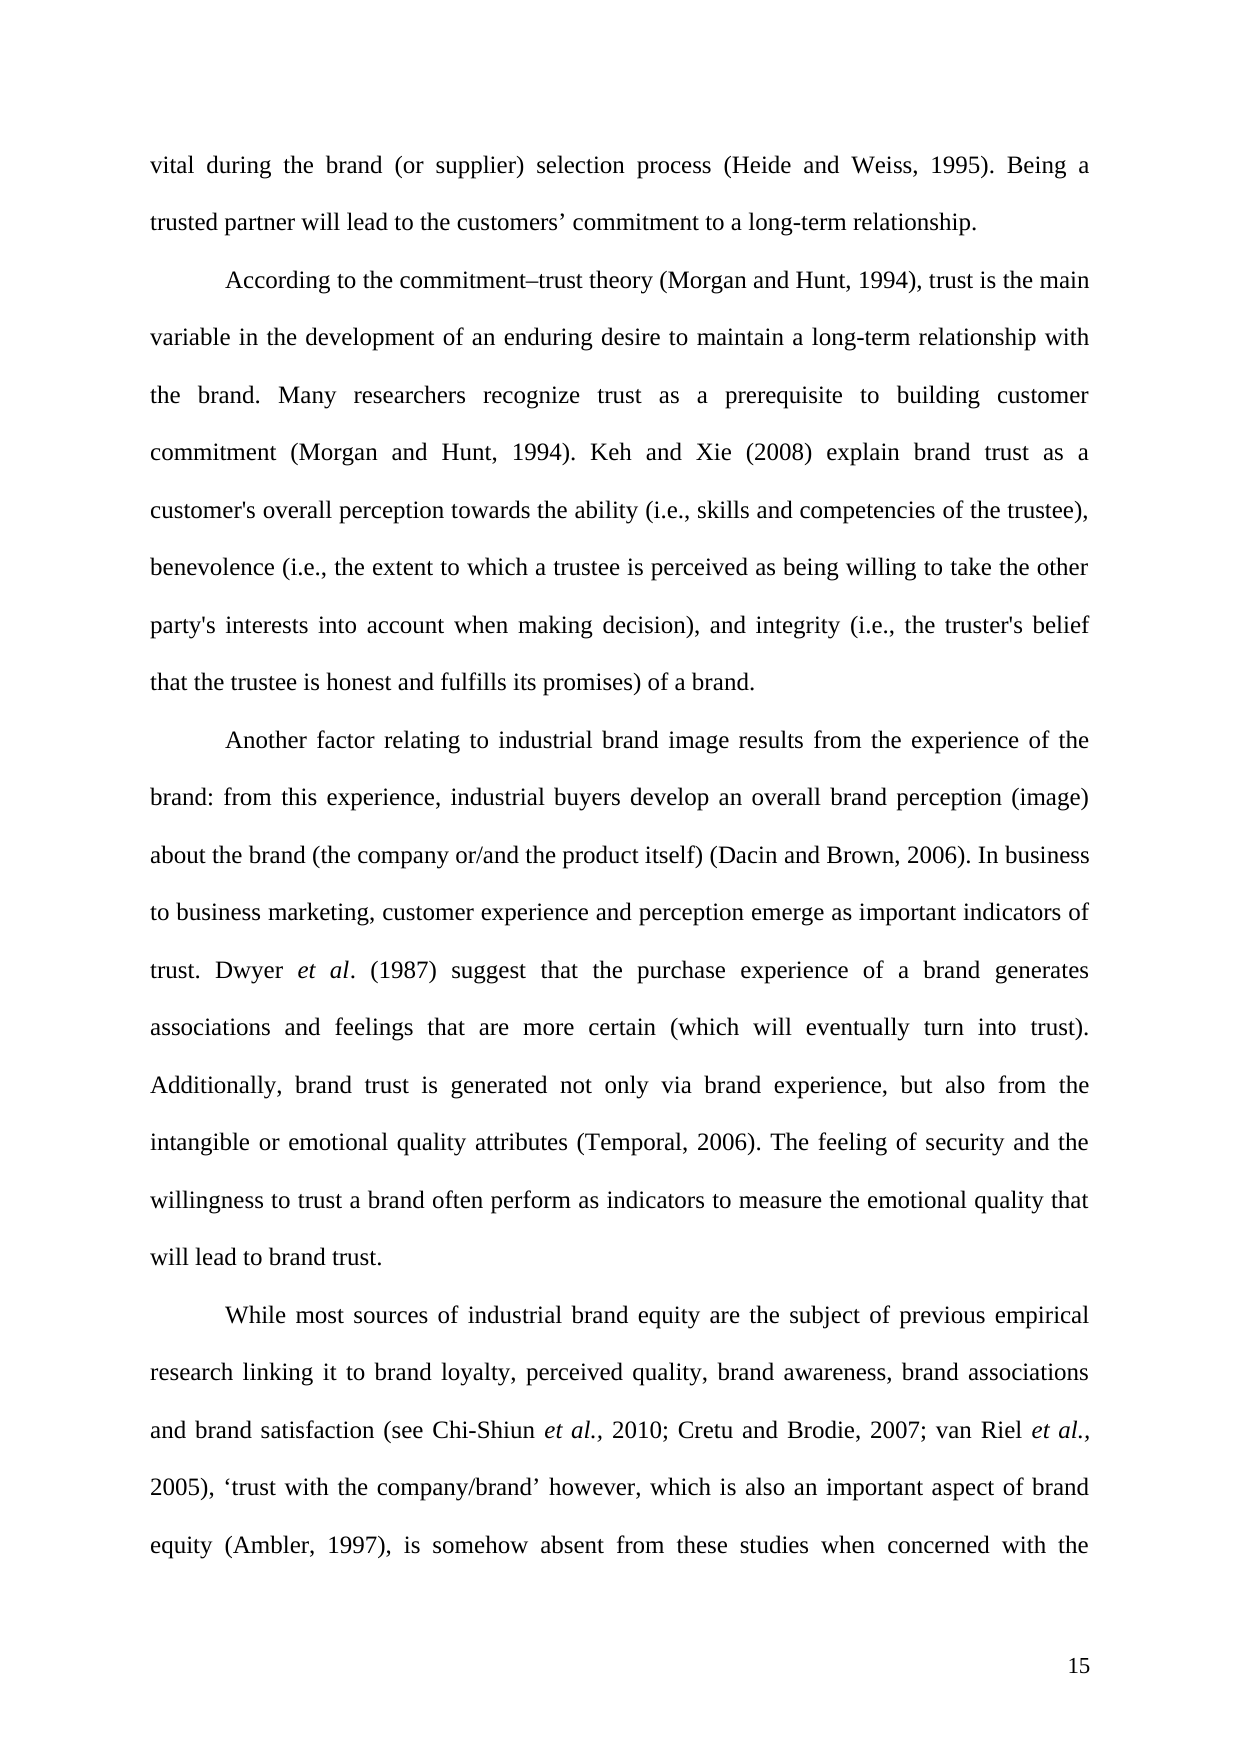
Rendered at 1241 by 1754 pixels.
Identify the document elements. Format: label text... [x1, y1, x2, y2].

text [150, 150, 1090, 236]
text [150, 1300, 1090, 1559]
text Another factor relating to industrial brand image results from the experience of the brand: from this experience, industrial buyers develop an overall brand perception (image) about the brand (the company or/and the product itself) (Dacin and Brown, 2006). In business to business marketing, customer experience and perception emerge as important indicators of trust. Dwyer et al. (1987) suggest that the purchase experience of a brand generates associations and feelings that are more certain (which will eventually turn into trust). Additionally, brand trust is generated not only via brand experience, but also from the intangible or emotional quality attributes (Temporal, 2006). The feeling of security and the willingness to trust a brand often perform as indicators to measure the emotional quality that will lead to brand trust. [150, 725, 1090, 1271]
text According to the commitment–trust theory (Morgan and Hunt, 1994), trust is the main variable in the development of an enduring desire to maintain a long-term relationship with the brand. Many researchers recognize trust as a prerequisite to building customer commitment (Morgan and Hunt, 1994). Keh and Xie (2008) explain brand trust as a customer's overall perception towards the ability (i.e., skills and competencies of the trustee), benevolence (i.e., the extent to which a trustee is perceived as being willing to take the other party's interests into account when making decision), and integrity (i.e., the truster's belief that the trustee is honest and fulfills its promises) of a brand. [150, 265, 1090, 696]
